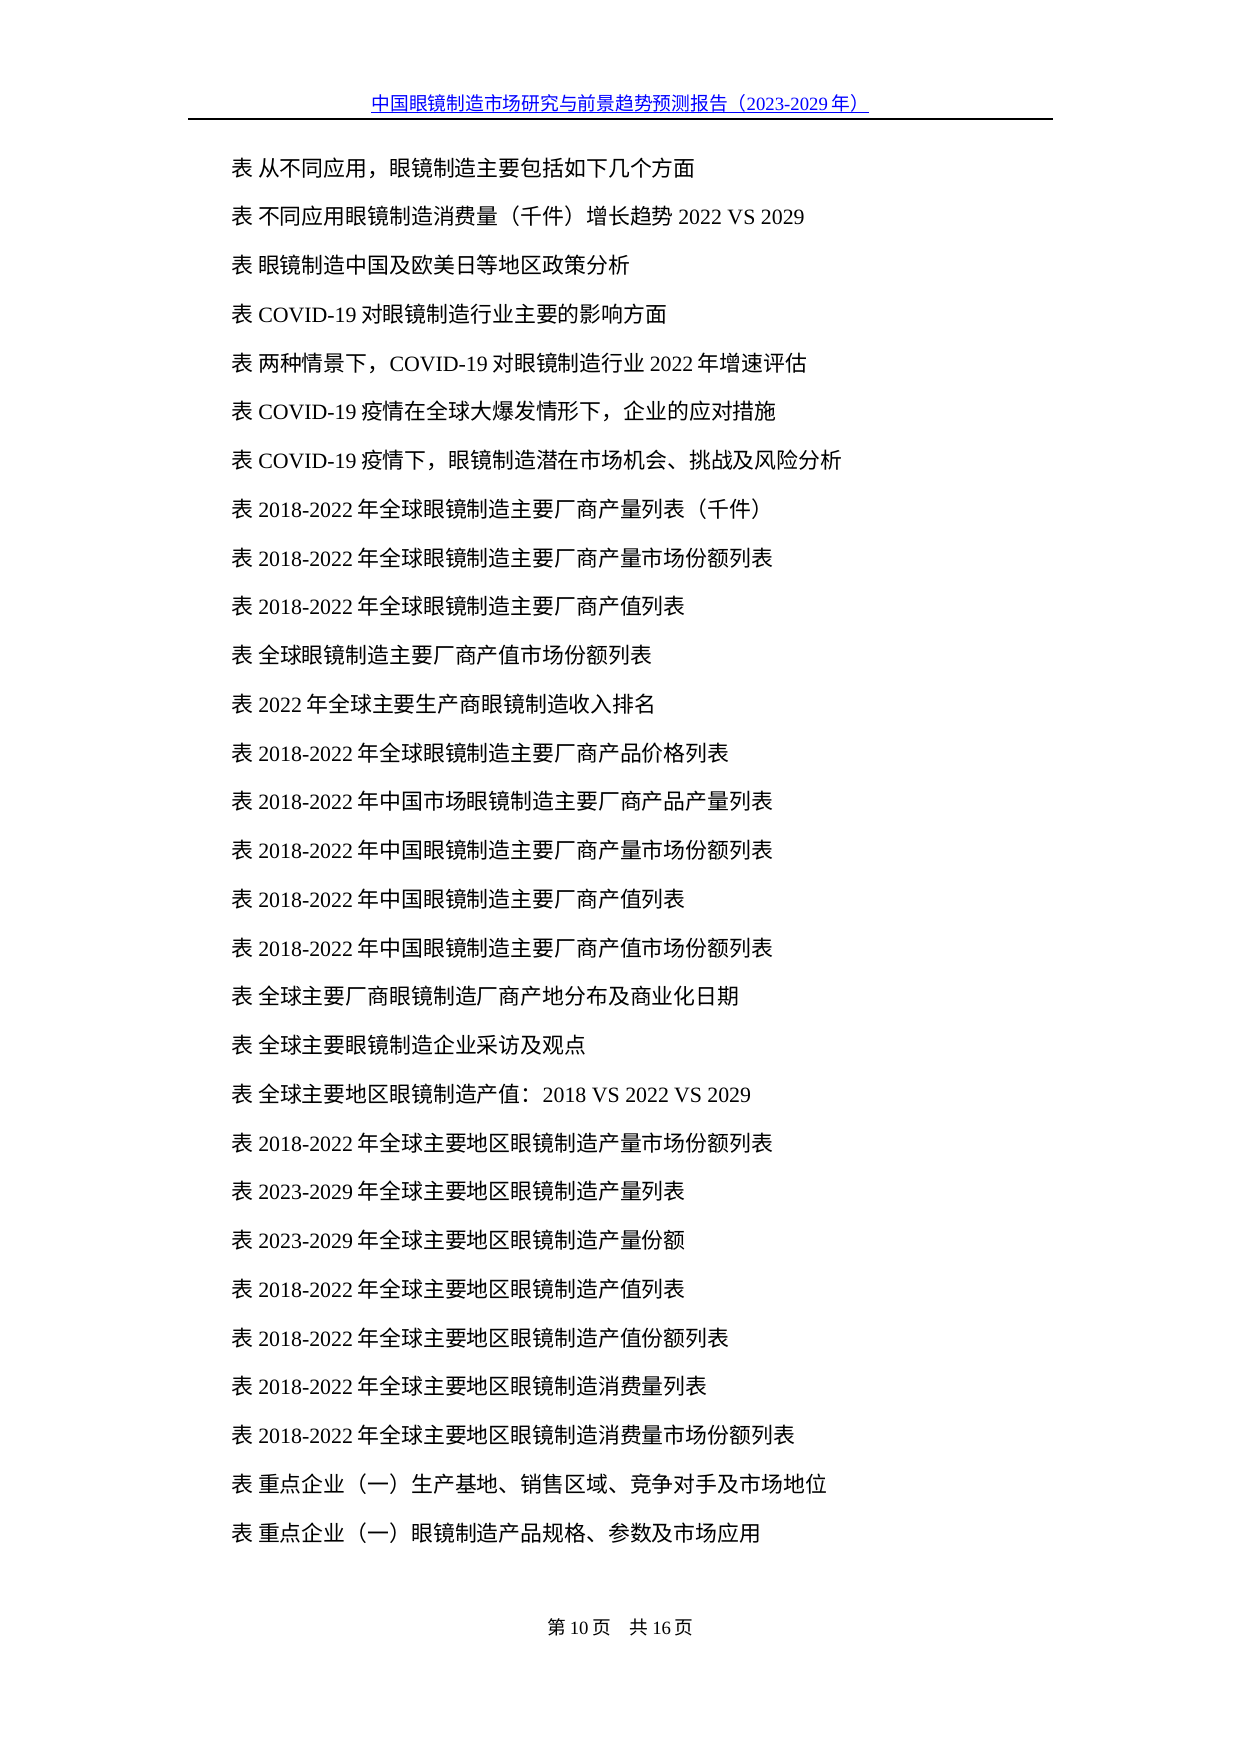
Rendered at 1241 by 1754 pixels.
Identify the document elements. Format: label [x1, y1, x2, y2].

text [187, 150, 1053, 1548]
